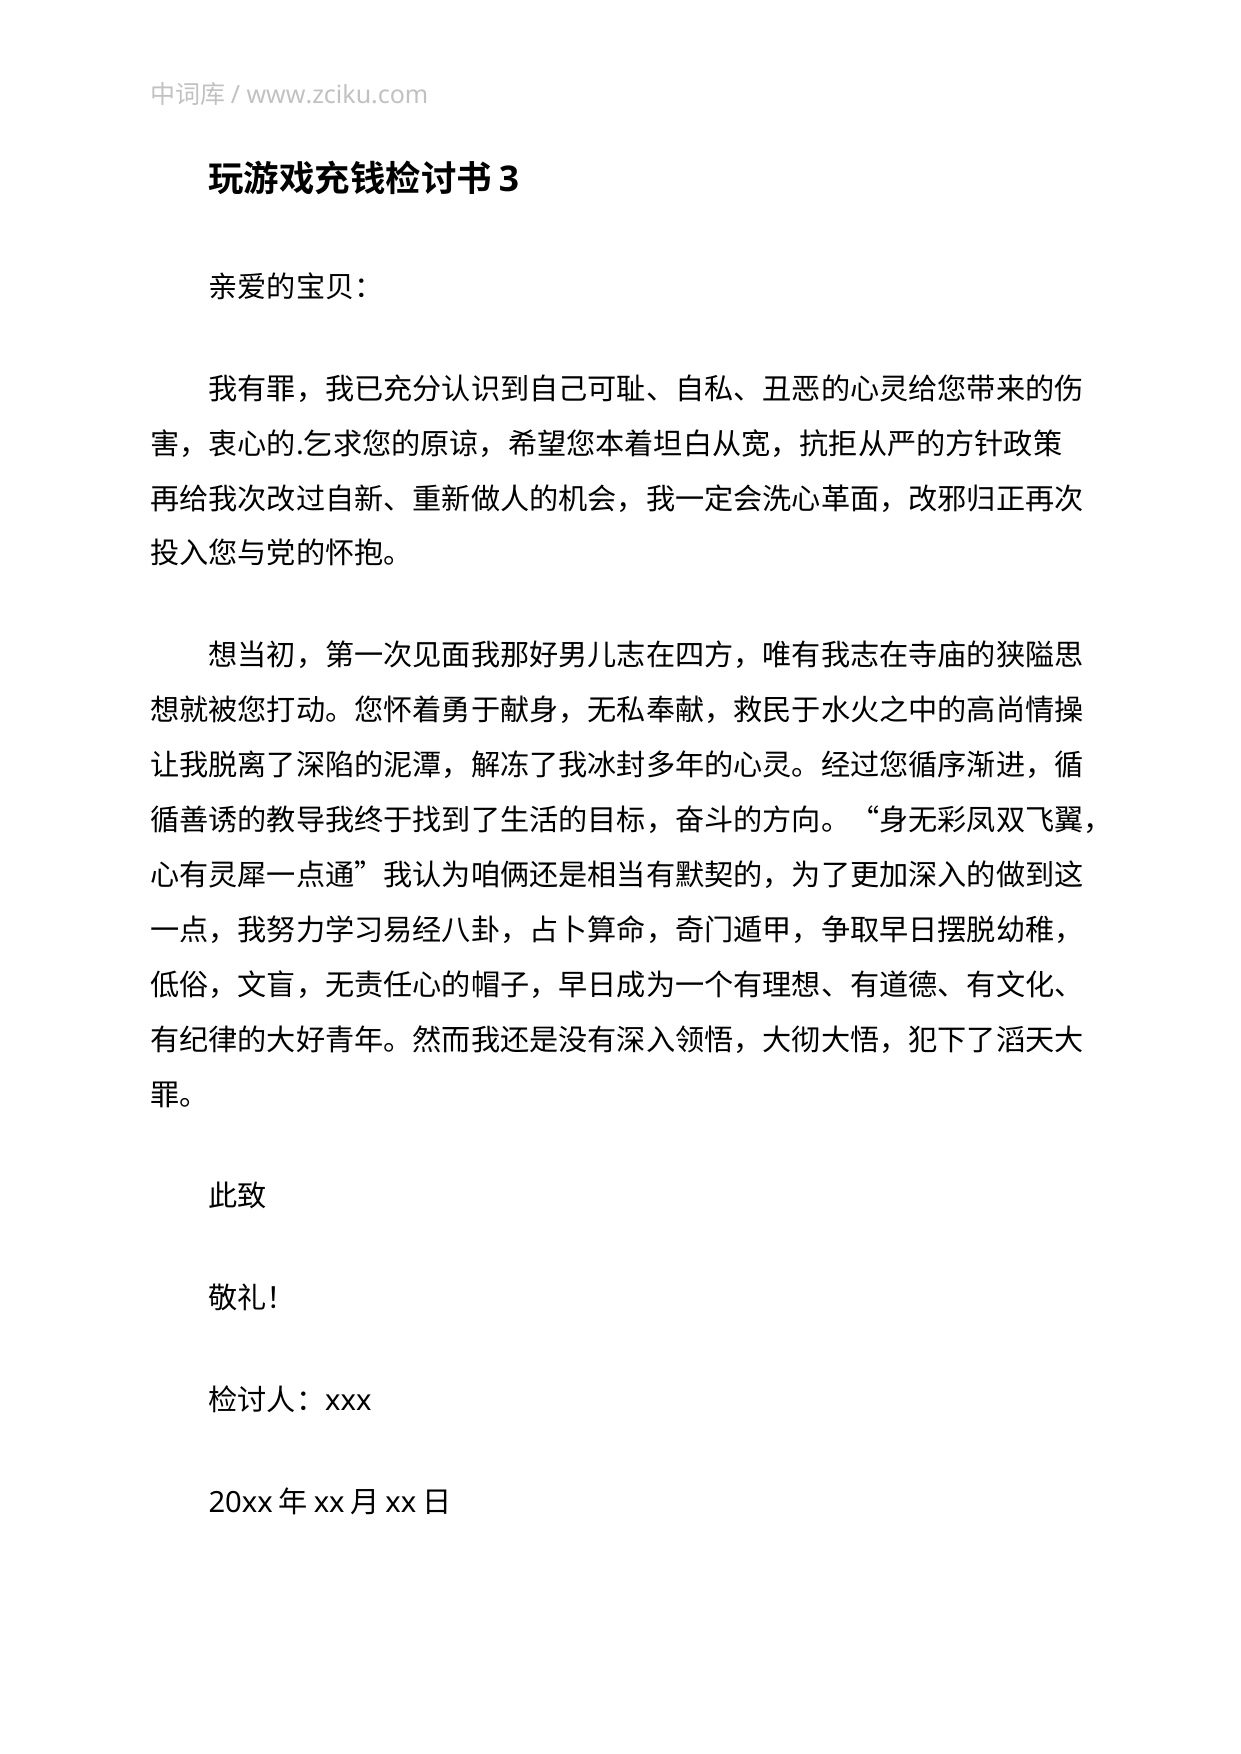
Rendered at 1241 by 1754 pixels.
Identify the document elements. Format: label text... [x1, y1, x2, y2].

text 检讨人：xxx [150, 1376, 1090, 1419]
text 亲爱的宝贝： [150, 263, 1090, 306]
text 想当初，第一次见面我那好男儿志在四方，唯有我志在寺庙的狭隘思想就被您打动。您怀着勇于献身，无私奉献，救民于水火之中的高尚情操让我脱离了深陷的泥潭，解冻了我冰封多年的心灵。经过您循序渐进，循循善诱的教导我终于找到了生活的目标，奋斗的方向。“身无彩凤双飞翼，心有灵犀一点通”我认为咱俩还是相当有默契的，为了更加深入的做到这一点，我努力学习易经八卦，占卜算命，奇门遁甲，争取早日摆脱幼稚，低俗，文盲，无责任心的帽子，早日成为一个有理想、有道德、有文化、有纪律的大好青年。然而我还是没有深入领悟，大彻大悟，犯下了滔天大罪。 [150, 632, 1090, 1113]
text 我有罪，我已充分认识到自己可耻、自私、丑恶的心灵给您带来的伤害，衷心的.乞求您的原谅，希望您本着坦白从宽，抗拒从严的方针政策再给我次改过自新、重新做人的机会，我一定会洗心革面，改邪归正再次投入您与党的怀抱。 [150, 365, 1090, 572]
text 此致 [150, 1173, 1090, 1215]
text 20xx年xx月xx日 [150, 1478, 1090, 1521]
text 敬礼！ [150, 1274, 1090, 1317]
text 玩游戏充钱检讨书3 [150, 150, 1090, 201]
